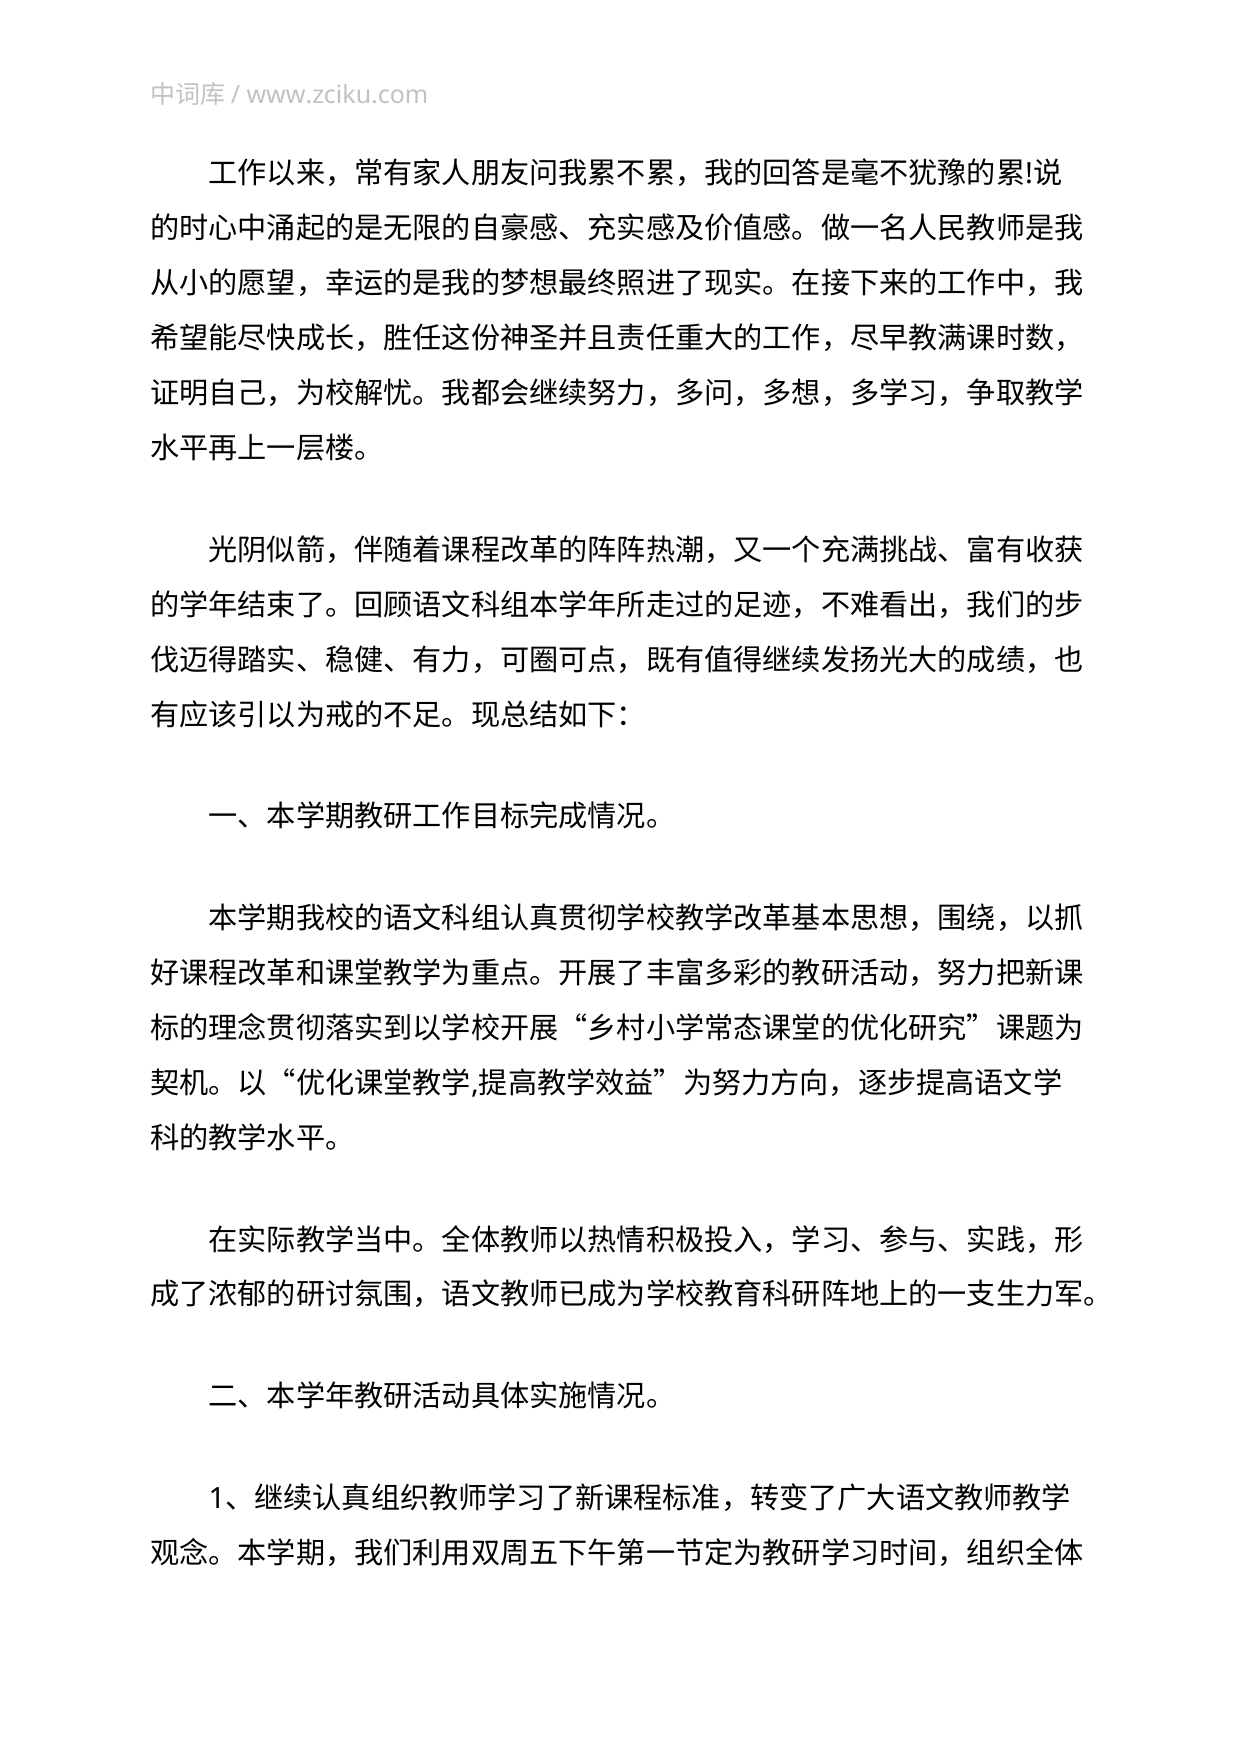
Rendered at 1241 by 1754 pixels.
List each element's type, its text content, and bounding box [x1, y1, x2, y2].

text 工作以来，常有家人朋友问我累不累，我的回答是毫不犹豫的累!说的时心中涌起的是无限的自豪感、充实感及价值感。做一名人民教师是我从小的愿望，幸运的是我的梦想最终照进了现实。在接下来的工作中，我希望能尽快成长，胜任这份神圣并且责任重大的工作，尽早教满课时数，证明自己，为校解忧。我都会继续努力，多问，多想，多学习，争取教学水平再上一层楼。 [150, 150, 1090, 467]
text 本学期我校的语文科组认真贯彻学校教学改革基本思想，围绕，以抓好课程改革和课堂教学为重点。开展了丰富多彩的教研活动，努力把新课标的理念贯彻落实到以学校开展“乡村小学常态课堂的优化研究”课题为契机。以“优化课堂教学,提高教学效益”为努力方向，逐步提高语文学科的教学水平。 [150, 894, 1090, 1157]
text 二、本学年教研活动具体实施情况。 [150, 1373, 1090, 1415]
text 一、本学期教研工作目标完成情况。 [150, 793, 1090, 835]
text 在实际教学当中。全体教师以热情积极投入，学习、参与、实践，形成了浓郁的研讨氛围，语文教师已成为学校教育科研阵地上的一支生力军。 [150, 1216, 1090, 1313]
text 光阴似箭，伴随着课程改革的阵阵热潮，又一个充满挑战、富有收获的学年结束了。回顾语文科组本学年所走过的足迹，不难看出，我们的步伐迈得踏实、稳健、有力，可圈可点，既有值得继续发扬光大的成绩，也有应该引以为戒的不足。现总结如下： [150, 526, 1090, 733]
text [150, 1474, 1090, 1572]
